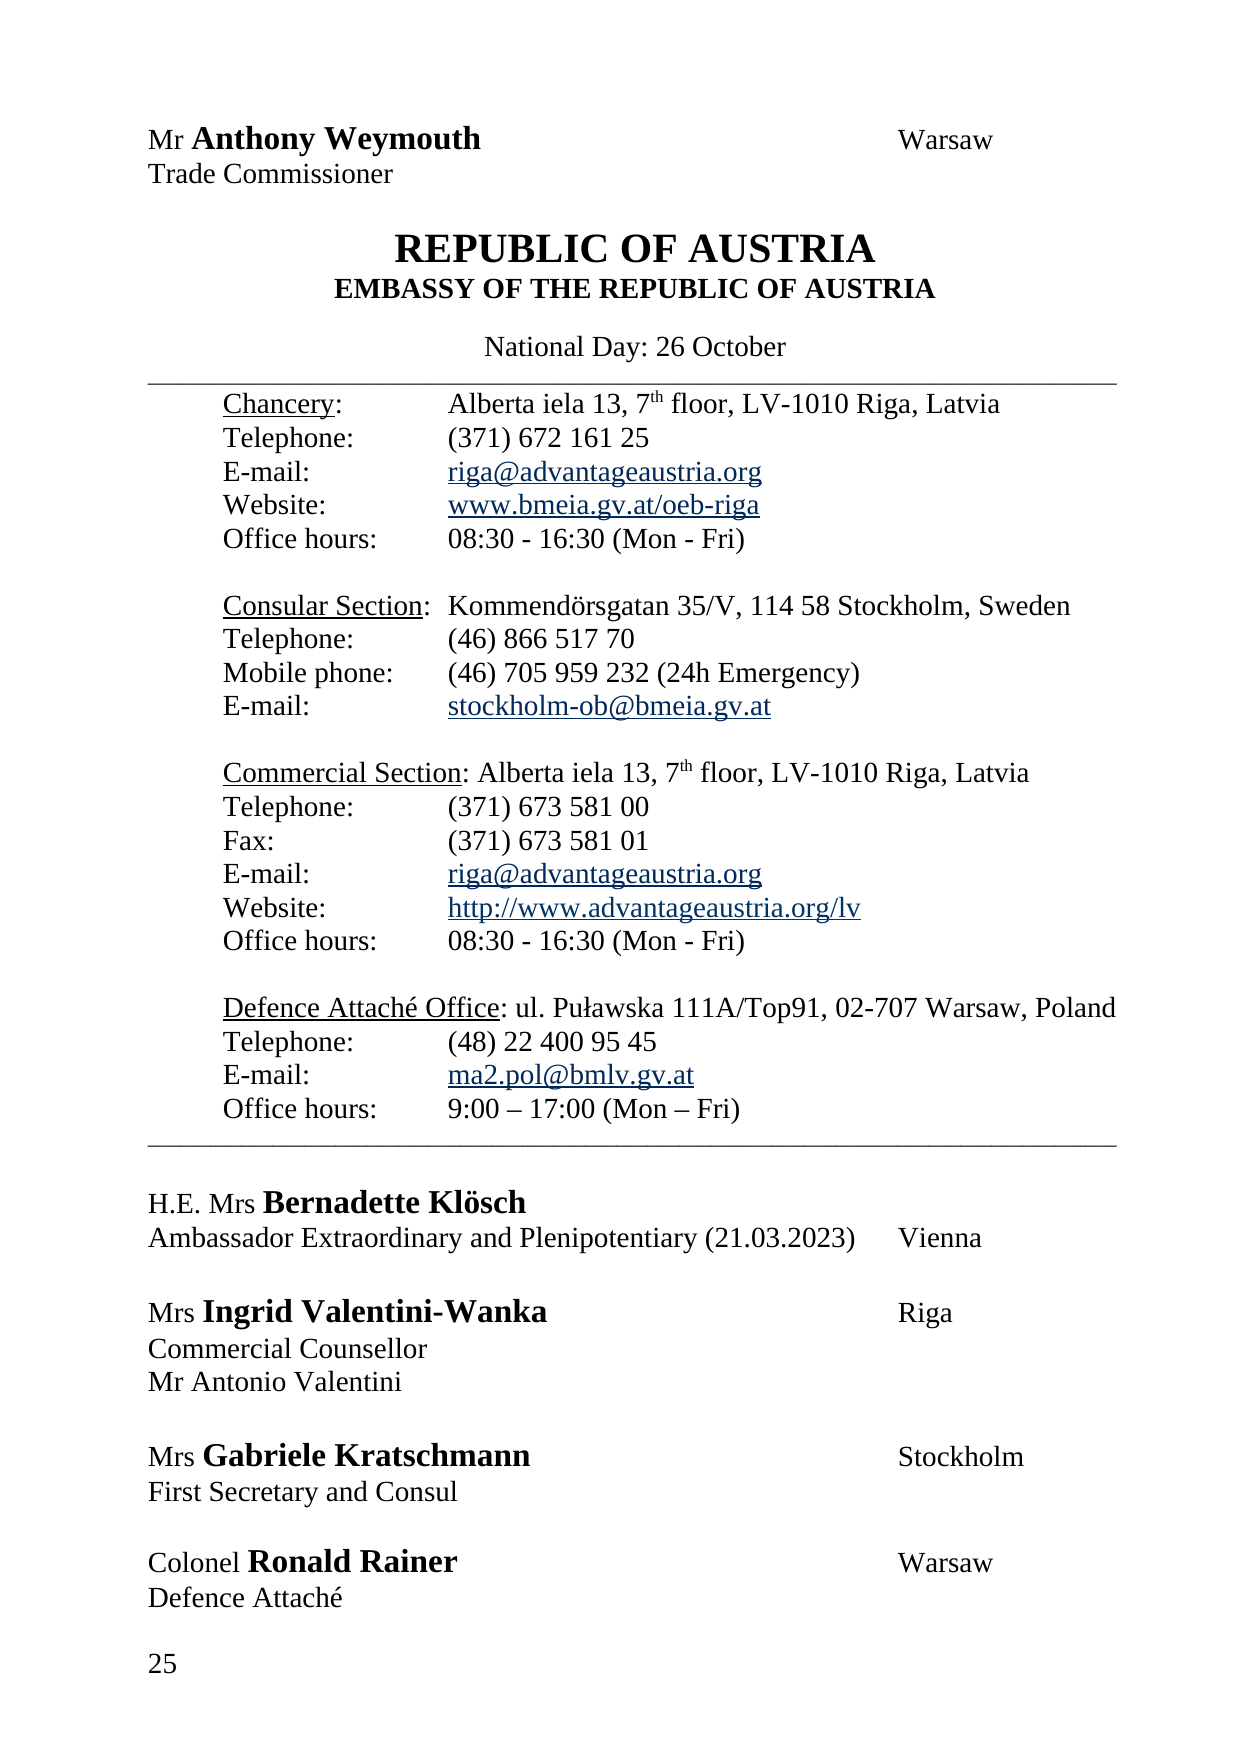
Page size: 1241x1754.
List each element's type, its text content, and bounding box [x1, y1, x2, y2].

text Commercial Counsellor [148, 1331, 1122, 1364]
text Telephone: (48) 22 400 95 45 [148, 1024, 1122, 1057]
text H.E. Mrs Bernadette Klösch [148, 1182, 1122, 1221]
text Mr Anthony Weymouth Warsaw [148, 118, 1122, 156]
text E-mail: ma2.pol@bmlv.gv.at [148, 1057, 1122, 1091]
text E-mail: riga@advantageaustria.org [148, 454, 1122, 487]
text Mrs Ingrid Valentini-Wanka Riga [148, 1288, 1122, 1331]
subtitle Republic of Austria [148, 223, 1122, 271]
text National Day: 26 October [148, 329, 1122, 363]
text Defence Attaché [148, 1580, 1122, 1613]
text Commercial Section: Alberta iela 13, 7th floor, LV-1010 Riga, Latvia [148, 756, 1122, 789]
text Trade Commissioner [148, 156, 1122, 190]
text Fax: (371) 673 581 01 [148, 823, 1122, 856]
text _____________________________________________________________________________________________ [148, 363, 1122, 387]
text E-mail: stockholm-ob@bmeia.gv.at [148, 688, 1122, 722]
subtitle Telephone: (371) 672 161 25 [148, 420, 1122, 454]
text _____________________________________________________________________________________________ [148, 1124, 1122, 1149]
text Mobile phone: (46) 705 959 232 (24h Emergency) [148, 655, 1122, 688]
text Mrs Gabriele Kratschmann Stockholm [148, 1431, 1122, 1474]
text Ambassador Extraordinary and Plenipotentiary (21.03.2023) Vienna [148, 1221, 1122, 1254]
text Defence Attaché Office: ul. Puławska 111A/Top91, 02-707 Warsaw, Poland [223, 990, 1122, 1024]
text Office hours: 9:00 – 17:00 (Mon – Fri) [148, 1091, 1122, 1124]
text Office hours: 08:30 - 16:30 (Mon - Fri) [148, 923, 1122, 957]
text Website: http://www.advantageaustria.org/lv [148, 890, 1122, 923]
text Chancery: Alberta iela 13, 7th floor, LV-1010 Riga, Latvia [223, 387, 1122, 420]
text Website: www.bmeia.gv.at/oeb-riga [148, 487, 1122, 521]
text First Secretary and Consul [148, 1474, 1122, 1508]
text Office hours: 08:30 - 16:30 (Mon - Fri) [148, 521, 1122, 554]
text Telephone: (46) 866 517 70 [148, 621, 1122, 655]
text E-mail: riga@advantageaustria.org [148, 856, 1122, 890]
text Consular Section: Kommendörsgatan 35/V, 114 58 Stockholm, Sweden [148, 588, 1122, 621]
text Colonel Ronald Rainer Warsaw [148, 1542, 1122, 1580]
text Mr Antonio Valentini [148, 1364, 1122, 1398]
subtitle Telephone: (371) 673 581 00 [148, 789, 1122, 823]
text embassy of the republic of austria [148, 271, 1122, 305]
